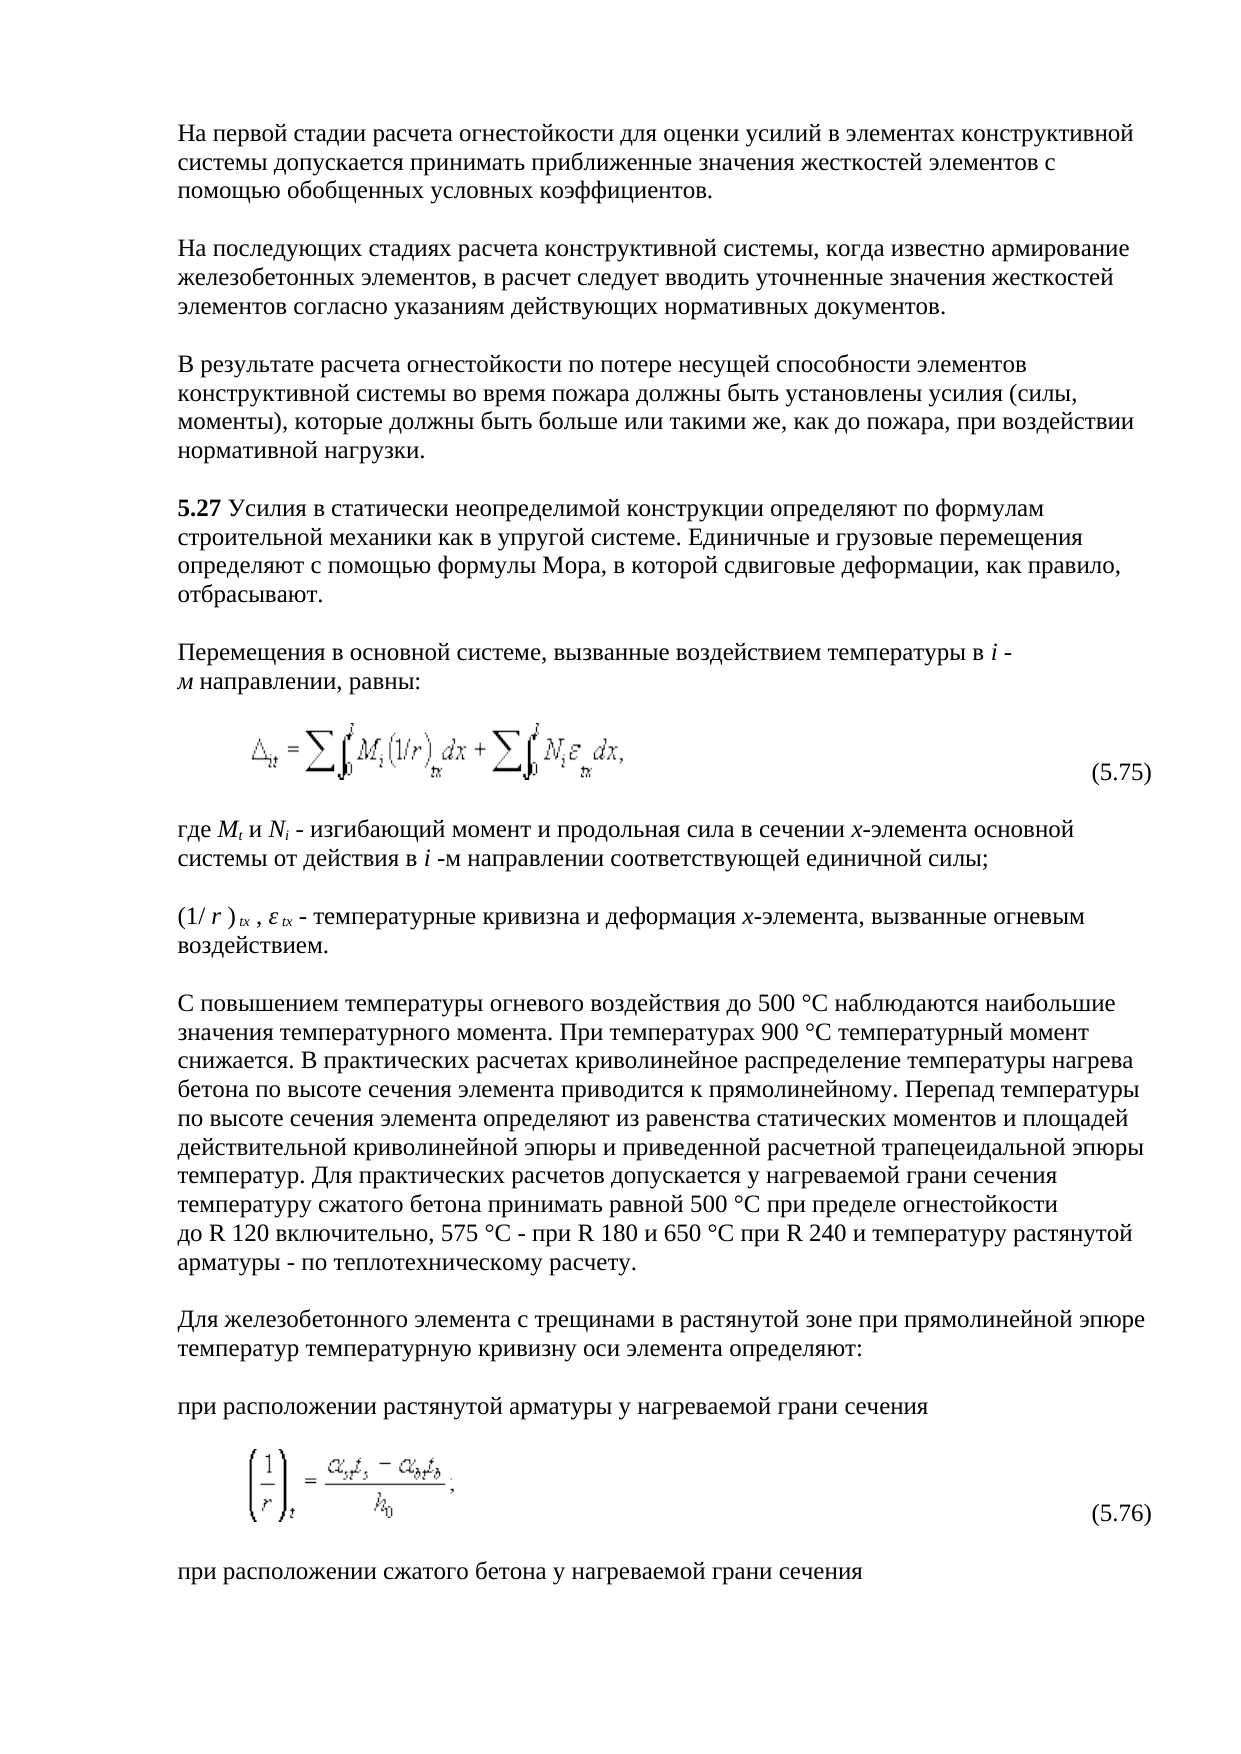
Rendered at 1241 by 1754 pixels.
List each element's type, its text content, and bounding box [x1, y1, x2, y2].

text при расположении растянутой арматуры у нагреваемой грани сечения [177, 1391, 1152, 1420]
text 5.27 Усилия в статически неопределимой конструкции определяют по формулам строительной механики как в упругой системе. Единичные и грузовые перемещения определяют с помощью формулы Мора, в которой сдвиговые деформации, как правило, отбрасывают. [177, 493, 1152, 608]
text Для железобетонного элемента с трещинами в растянутой зоне при прямолинейной эпюре температур температурную кривизну оси элемента определяют: [177, 1304, 1152, 1362]
text (5.76) [177, 1449, 1152, 1527]
text при расположении сжатого бетона у нагреваемой грани сечения [177, 1556, 1152, 1585]
text где Mt и Ni - изгибающий момент и продольная сила в сечении х-элемента основной системы от действия в i -м направлении соответствующей единичной силы; [177, 814, 1152, 872]
text На первой стадии расчета огнестойкости для оценки усилий в элементах конструктивной системы допускается принимать приближенные значения жесткостей элементов с помощью обобщенных условных коэффициентов. [177, 118, 1152, 204]
text С повышением температуры огневого воздействия до 500 °С наблюдаются наибольшие значения температурного момента. При температурах 900 °С температурный момент снижается. В практических расчетах криволинейное распределение температуры нагрева бетона по высоте сечения элемента приводится к прямолинейному. Перепад температуры по высоте сечения элемента определяют из равенства статических моментов и площадей действительной криволинейной эпюры и приведенной расчетной трапецеидальной эпюры температур. Для практических расчетов допускается у нагреваемой грани сечения температуру сжатого бетона принимать равной 500 °С при пределе огнестойкости до R 120 включительно, 575 °С - при R 180 и 650 °С при R 240 и температуру растянутой арматуры - по теплотехническому расчету. [177, 988, 1152, 1275]
text На последующих стадиях расчета конструктивной системы, когда известно армирование железобетонных элементов, в расчет следует вводить уточненные значения жесткостей элементов согласно указаниям действующих нормативных документов. [177, 233, 1152, 320]
text Перемещения в основной системе, вызванные воздействием температуры в i -м направлении, равны: [177, 637, 1152, 695]
text (1/ r ) tx , ε tx - температурные кривизна и деформация х-элемента, вызванные огневым воздействием. [177, 901, 1152, 959]
picture [249, 1449, 454, 1522]
picture [251, 723, 623, 780]
text В результате расчета огнестойкости по потере несущей способности элементов конструктивной системы во время пожара должны быть установлены усилия (силы, моменты), которые должны быть больше или такими же, как до пожара, при воздействии нормативной нагрузки. [177, 349, 1152, 464]
